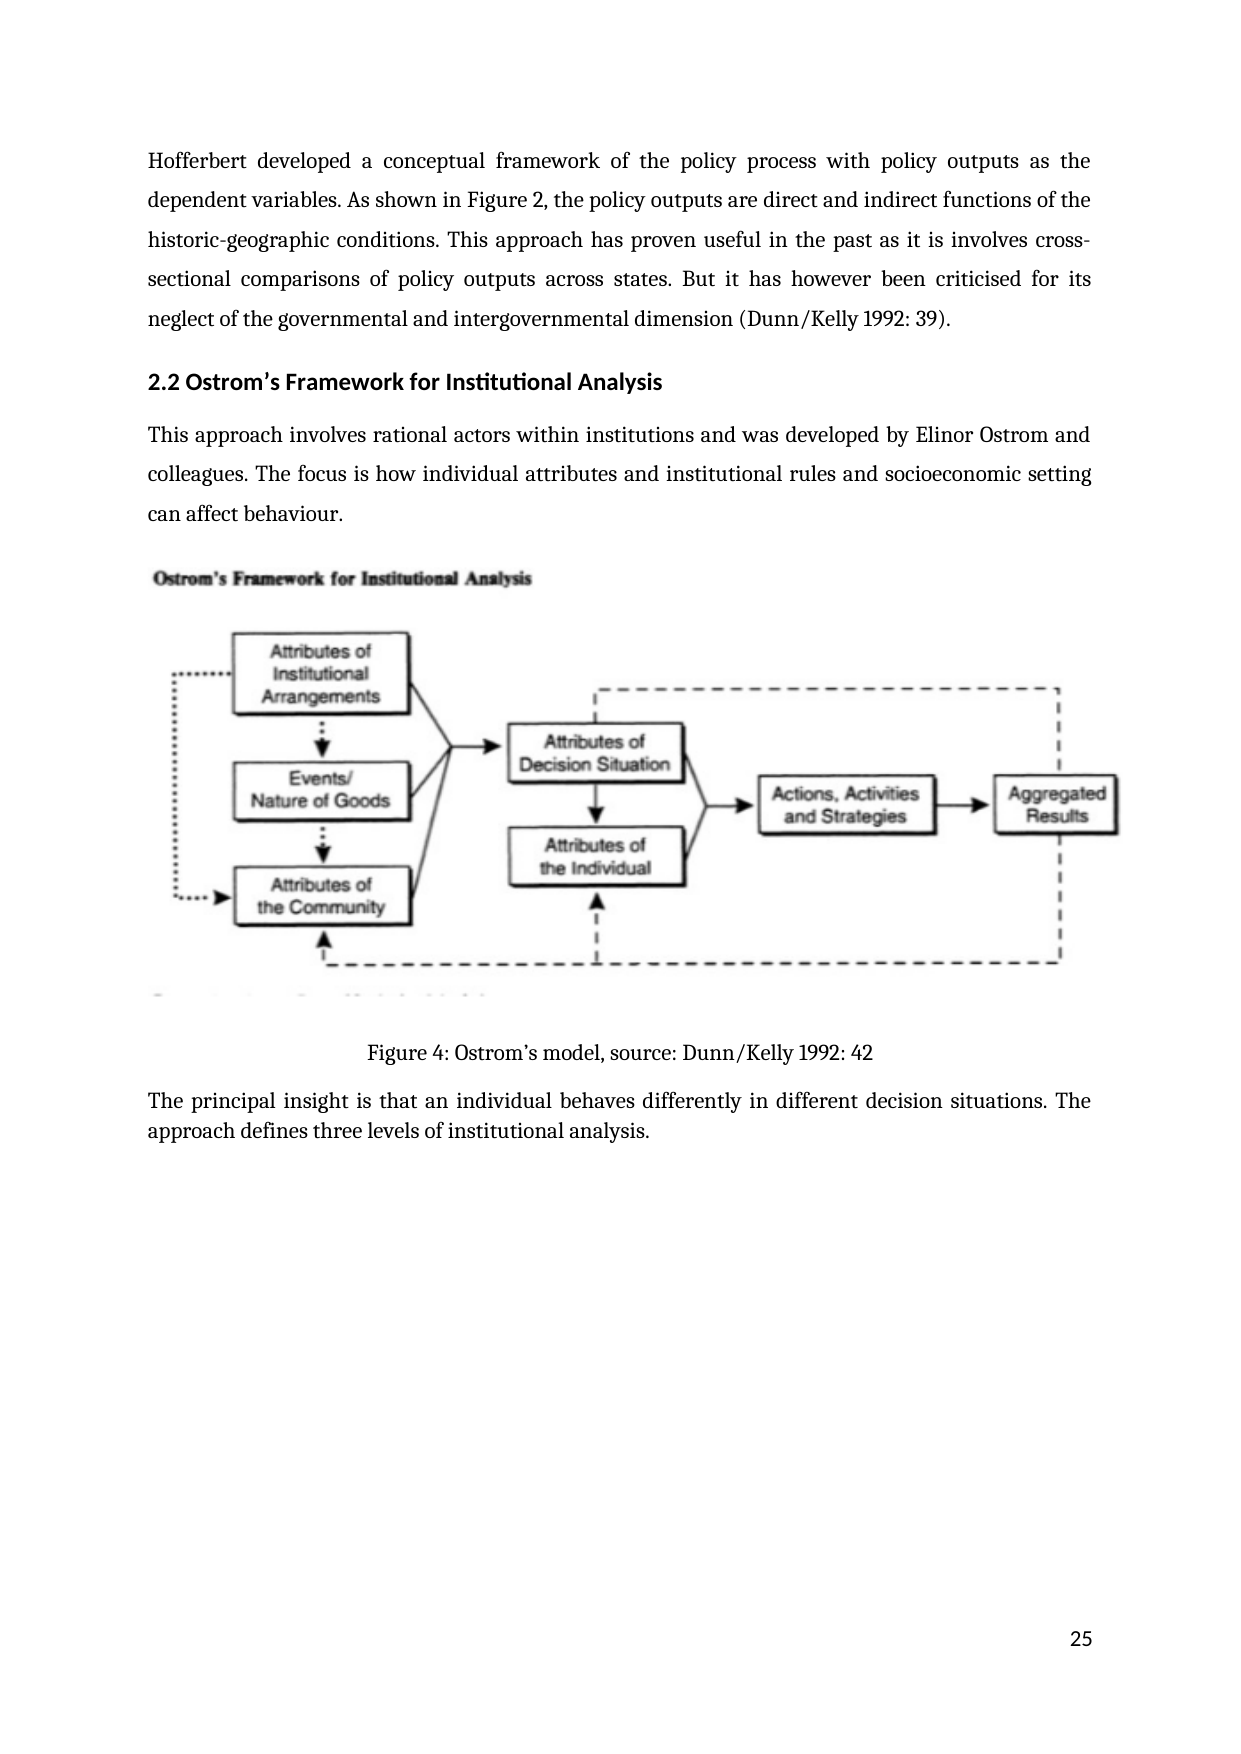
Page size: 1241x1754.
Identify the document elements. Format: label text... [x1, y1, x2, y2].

text Hofferbert developed a conceptual framework of the policy process with policy outputs as the dependent variables. As shown in Figure 2, the policy outputs are direct and indirect functions of the historic-geographic conditions. This approach has proven useful in the past as it is involves cross-sectional comparisons of policy outputs across states. But it has however been criticised for its neglect of the governmental and intergovernmental dimension (Dunn/Kelly 1992: 39). [148, 148, 1093, 332]
text 2.2 Ostrom’s Framework for Institutional Analysis [148, 366, 1093, 396]
picture [147, 561, 1151, 1006]
text This approach involves rational actors within institutions and was developed by Elinor Ostrom and colleagues. The focus is how individual attributes and institutional rules and socioeconomic setting can affect behaviour. [148, 422, 1093, 527]
text The principal insight is that an individual behaves differently in different decision situations. The approach defines three levels of institutional analysis. [148, 1087, 1093, 1144]
text Figure 4: Ostrom’s model, source: Dunn/Kelly 1992: 42 [148, 1040, 1093, 1067]
